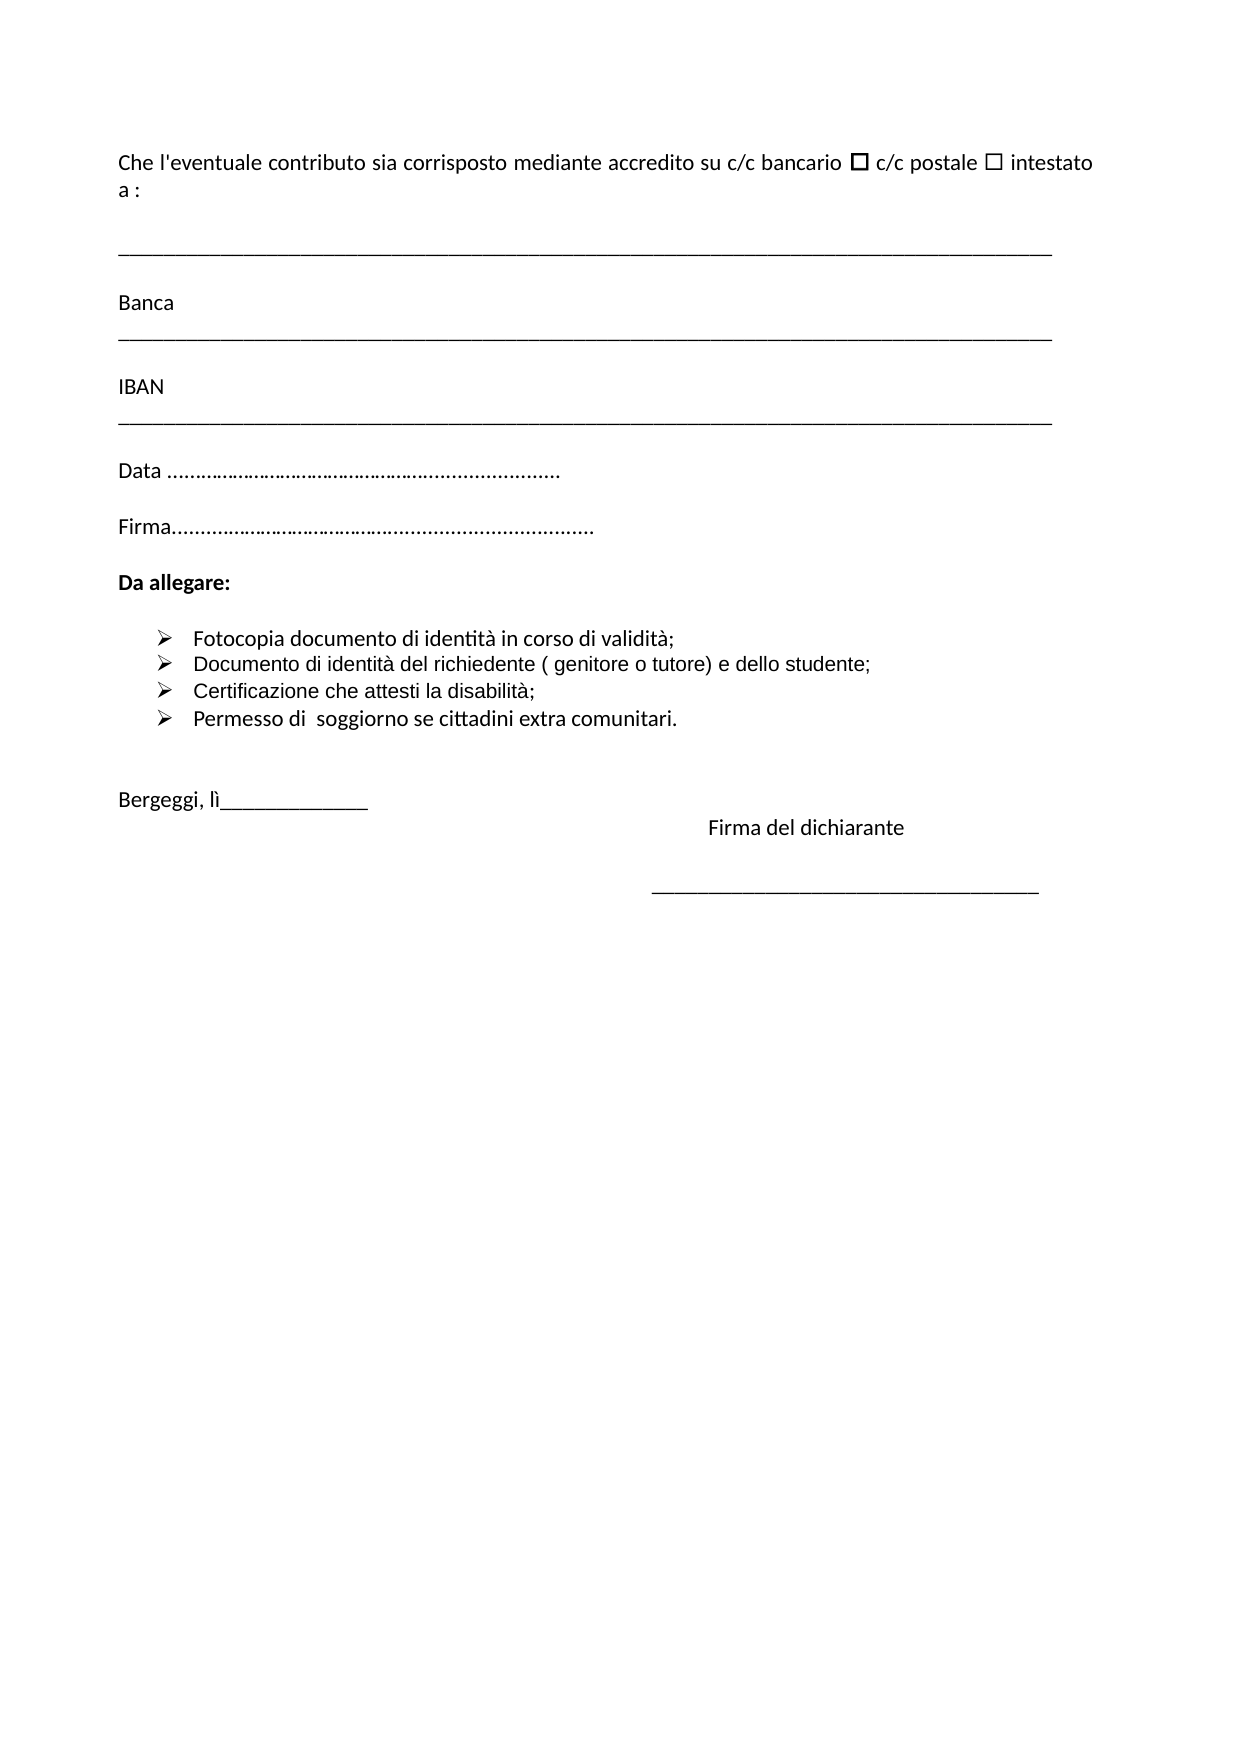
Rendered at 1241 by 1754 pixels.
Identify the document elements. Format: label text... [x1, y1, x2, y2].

list Certificazione che attesti la disabilità; [156, 676, 1093, 704]
text __________________________________________________________________________________ [118, 232, 1093, 260]
list Fotocopia documento di identità in corso di validità; [156, 624, 1093, 652]
text IBAN __________________________________________________________________________________ [118, 372, 1093, 428]
text Banca __________________________________________________________________________________ [118, 288, 1093, 344]
text Da allegare: [118, 568, 1093, 596]
text Data ......……………………………………........................ [118, 456, 1093, 484]
text Bergeggi, lì_____________ [118, 785, 1122, 813]
list Documento di identità del richiedente ( genitore o tutore) e dello studente; [156, 652, 1093, 676]
text Firma del dichiarante [118, 813, 1122, 841]
text Che l'eventuale contributo sia corrisposto mediante accredito su c/c bancario c/c postale intestato a : [118, 148, 1093, 204]
text __________________________________ [118, 869, 1122, 897]
text Firma..........………………………….................................... [118, 512, 1093, 540]
list Permesso di soggiorno se cittadini extra comunitari. [156, 704, 1093, 732]
